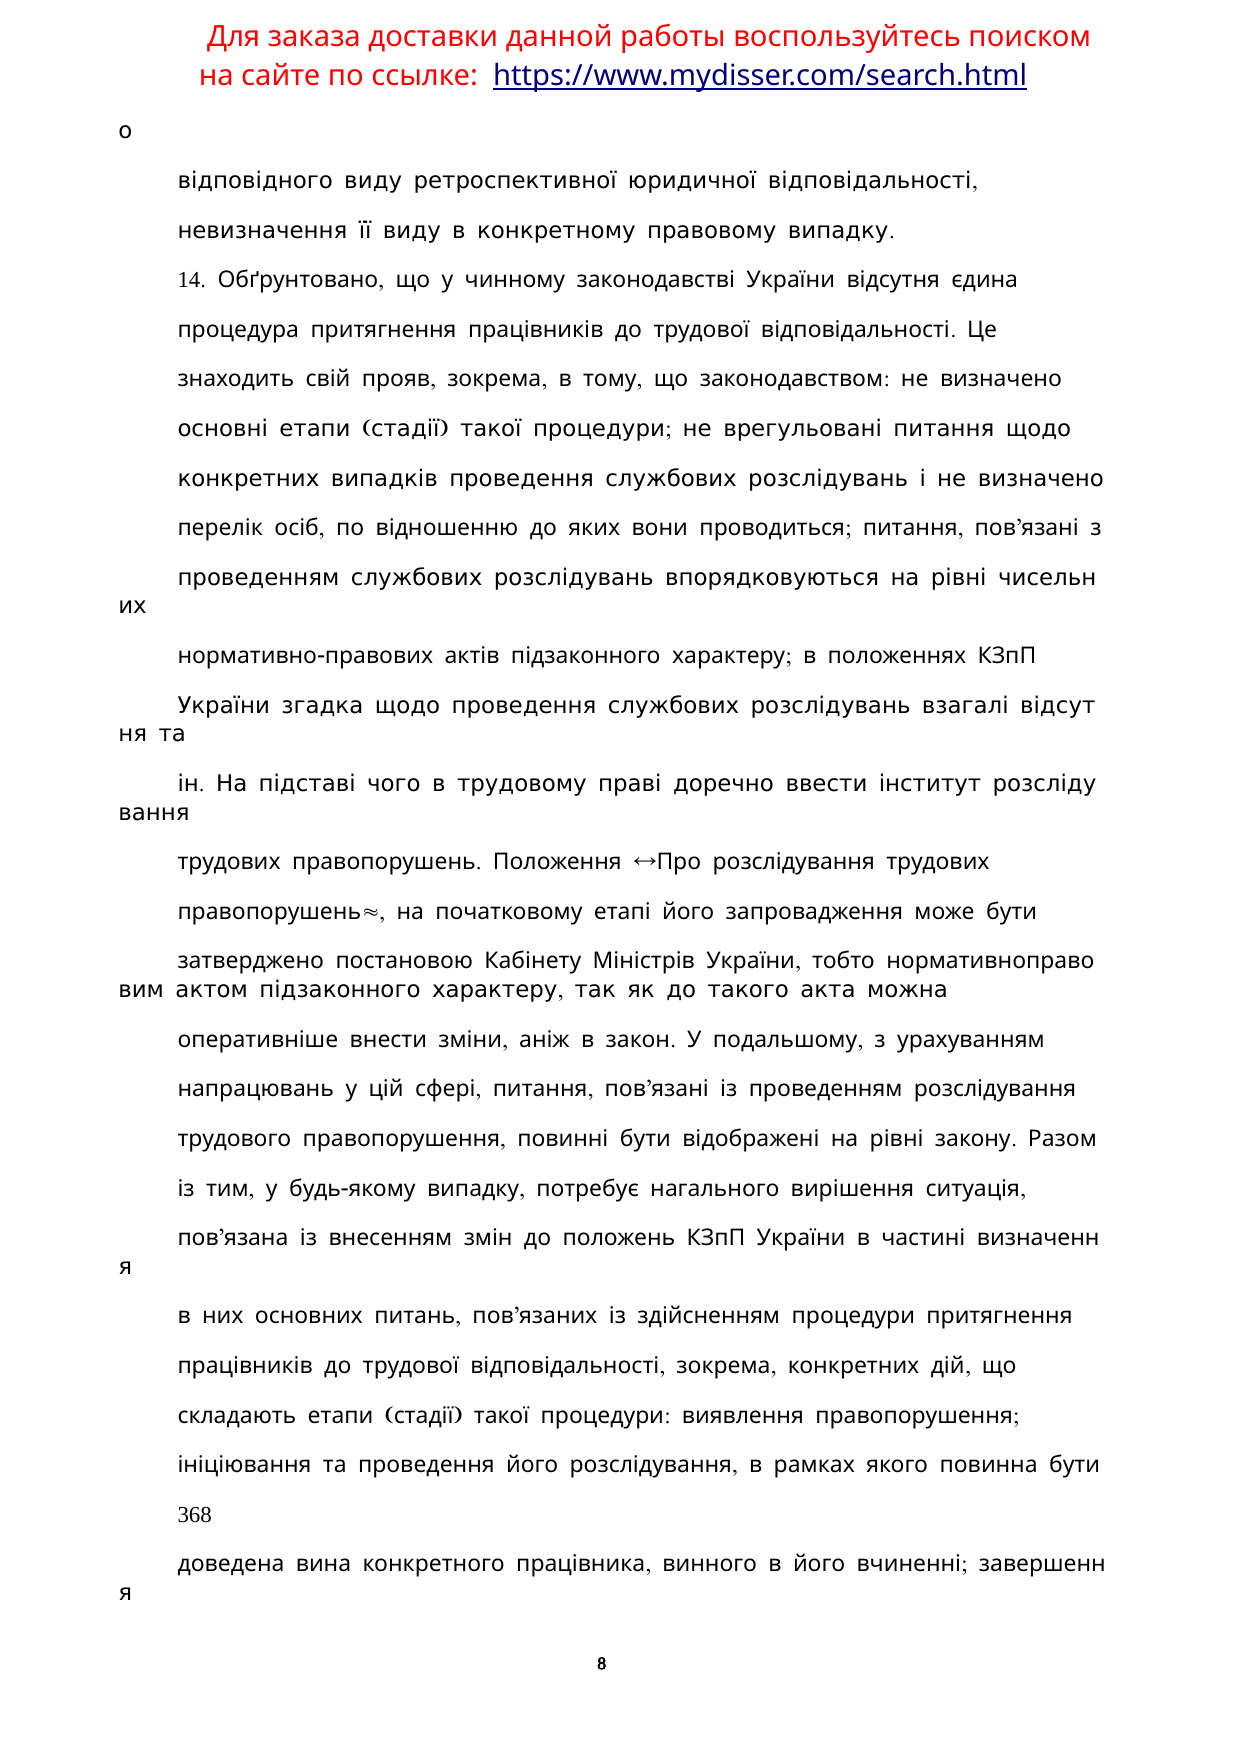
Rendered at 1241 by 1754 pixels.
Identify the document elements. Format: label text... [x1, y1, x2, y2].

text перелікосібповідношеннюдоякихвонипроводитьсяпитанняпов’язаніз [118, 512, 1107, 540]
text процедурапритягненняпрацівниківдотрудовоївідповідальностіЦе [118, 313, 1107, 342]
text ОбґрунтованощоучинномузаконодавствіУкраїнивідсутняєдина [118, 264, 1107, 292]
text ізтимубудьякомувипадкупотребуєнагальноговирішенняситуація [118, 1172, 1107, 1201]
text напрацюваньуційсферіпитанняпов’язаніізпроведеннямрозслідування [118, 1073, 1107, 1102]
text нормативноправовихактівпідзаконногохарактерувположенняхКЗпП [118, 639, 1107, 668]
text відповідноговидуретроспективноїюридичноївідповідальності [118, 164, 1107, 193]
text трудовогоправопорушенняповиннібутивідображенінарівнізаконуРазом [118, 1122, 1107, 1151]
text затвердженопостановоюКабінетуМіністрівУкраїнитобтонормативноправовимактомпідзаконногохарактерутакякдотакогоактаможна [118, 945, 1107, 1002]
text проведеннямслужбовихрозслідуваньвпорядковуютьсянарівнічисельних [118, 561, 1107, 619]
text внихосновнихпитаньпов’язанихізздійсненнямпроцедурипритягнення [118, 1300, 1107, 1329]
text ініціюваннятапроведенняйогорозслідуванняврамкахякогоповиннабути [118, 1449, 1107, 1477]
text Українизгадкащодопроведенняслужбовихрозслідуваньвзагалівідсутнята [118, 689, 1107, 747]
text трудовихправопорушеньПоложенняПророзслідуваннятрудових [118, 846, 1107, 874]
text конкретнихвипадківпроведенняслужбовихрозслідуваньіневизначено [118, 462, 1107, 491]
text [118, 115, 1107, 144]
text доведенавинаконкретногопрацівникавинноговйоговчиненнізавершення [118, 1548, 1107, 1605]
text невизначенняїївидувконкретномуправовомувипадку [118, 214, 1107, 243]
text працівниківдотрудовоївідповідальностізокремаконкретнихдійщо [118, 1349, 1107, 1378]
text правопорушеньнапочатковомуетапійогозапровадженняможебути [118, 895, 1107, 924]
text складаютьетапистадіїтакоїпроцедуривиявленняправопорушення [118, 1399, 1107, 1428]
text пов’язанаізвнесеннямзміндоположеньКЗпПУкраїнивчастинівизначення [118, 1222, 1107, 1279]
text  [118, 1498, 1107, 1527]
text знаходитьсвійпроявзокремавтомущозаконодавствомневизначено [118, 363, 1107, 392]
text оперативнішевнестизмінианіжвзаконУподальшомузурахуванням [118, 1023, 1107, 1052]
text основніетапистадіїтакоїпроцедуриневрегульованіпитаннящодо [118, 412, 1107, 441]
text інНапідставічоговтрудовомуправідоречноввестиінститутрозслідування [118, 767, 1107, 825]
